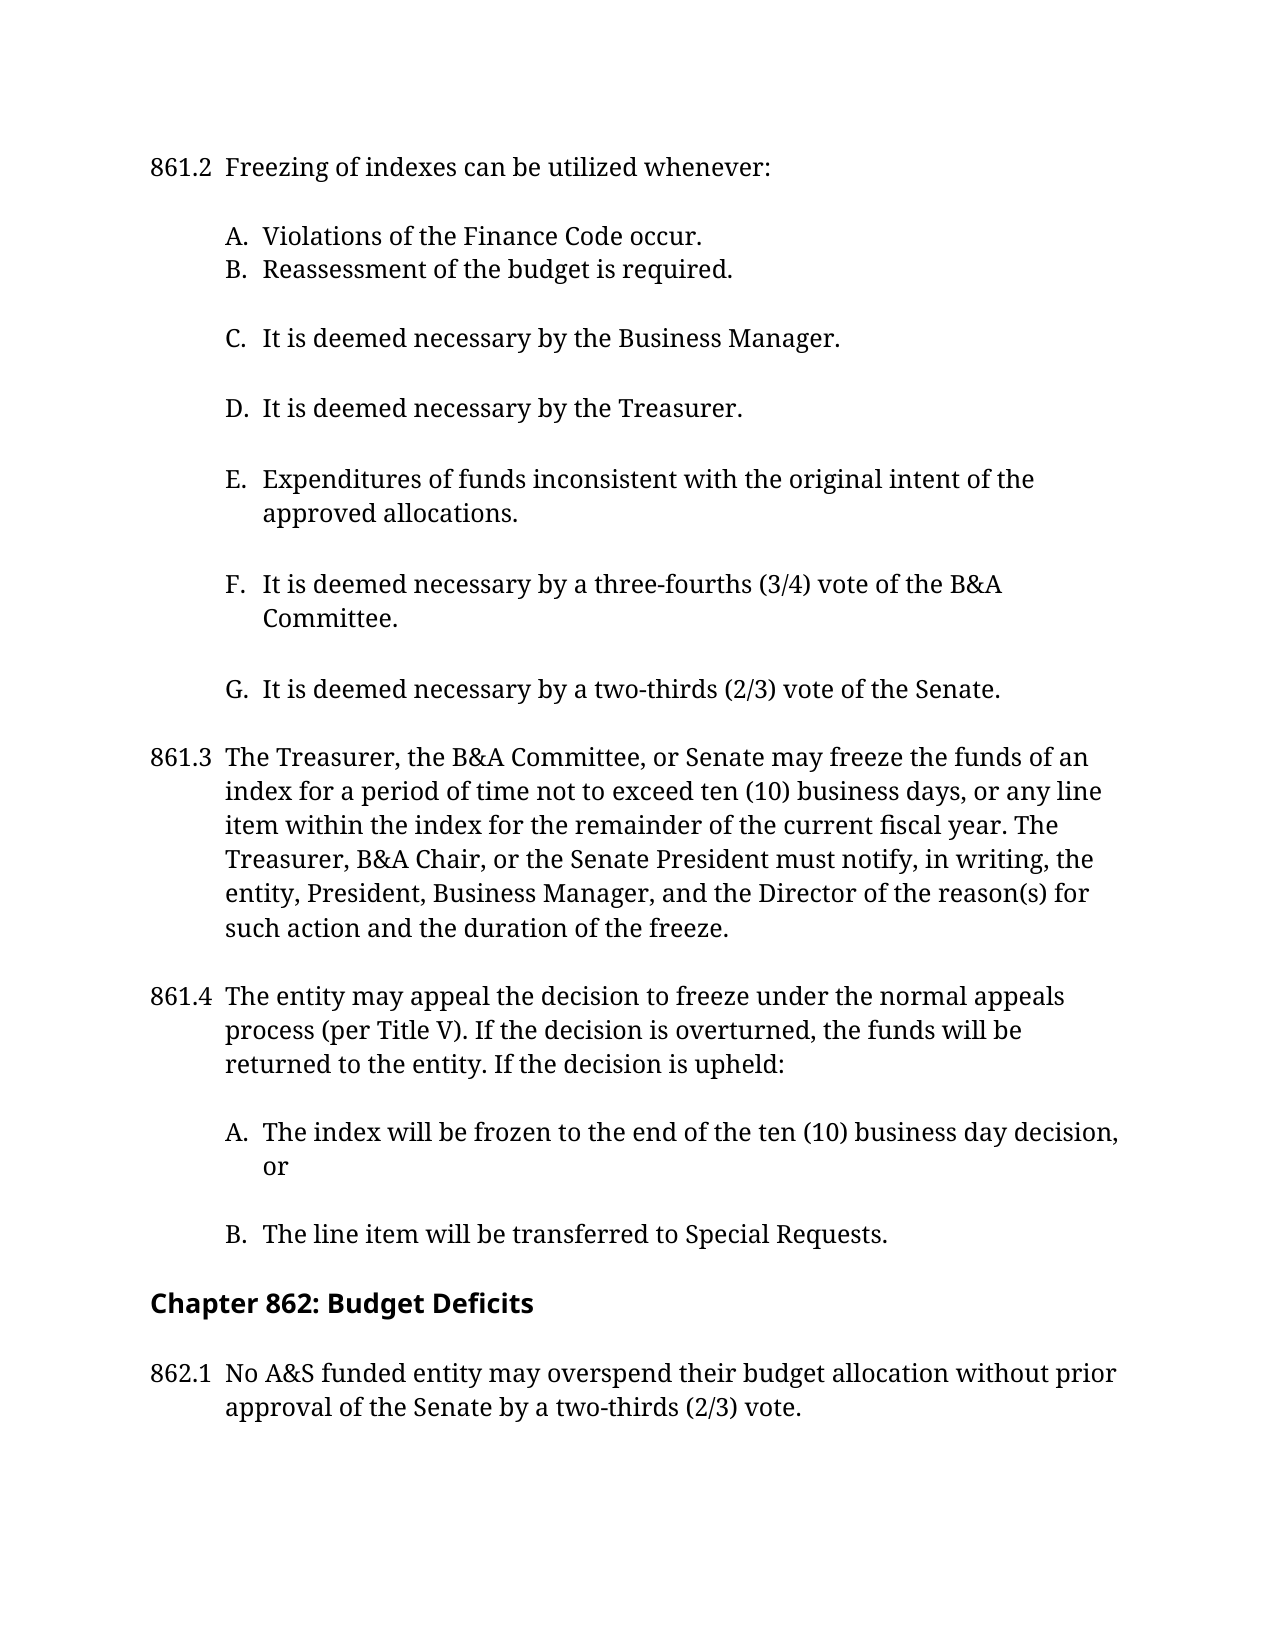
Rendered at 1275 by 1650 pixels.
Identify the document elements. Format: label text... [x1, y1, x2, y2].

text 861.2 Freezing of indexes can be utilized whenever: [150, 150, 1125, 184]
list It is deemed necessary by a three-fourths (3/4) vote of the B&A Committee. [225, 567, 1125, 635]
text 861.4 The entity may appeal the decision to freeze under the normal appeals process (per Title V). If the decision is overturned, the funds will be returned to the entity. If the decision is upheld: [150, 978, 1125, 1081]
list It is deemed necessary by the Business Manager. [225, 320, 1125, 354]
list Expenditures of funds inconsistent with the original intent of the approved allocations. [225, 462, 1125, 530]
list Reassessment of the budget is required. [225, 252, 1125, 286]
list It is deemed necessary by the Treasurer. [225, 391, 1125, 425]
list It is deemed necessary by a two-thirds (2/3) vote of the Senate. [225, 672, 1125, 706]
list The index will be frozen to the end of the ten (10) business day decision, or [225, 1114, 1125, 1183]
list Violations of the Finance Code occur. [225, 218, 1125, 252]
subtitle Chapter 862: Budget Deficits [150, 1285, 1125, 1322]
list The line item will be transferred to Special Requests. [225, 1217, 1125, 1251]
text 862.1 No A&S funded entity may overspend their budget allocation without prior approval of the Senate by a two-thirds (2/3) vote. [150, 1356, 1125, 1424]
text 861.3 The Treasurer, the B&A Committee, or Senate may freeze the funds of an index for a period of time not to exceed ten (10) business days, or any line item within the index for the remainder of the current fiscal year. The Treasurer, B&A Chair, or the Senate President must notify, in writing, the entity, President, Business Manager, and the Director of the reason(s) for such action and the duration of the freeze. [150, 740, 1125, 944]
